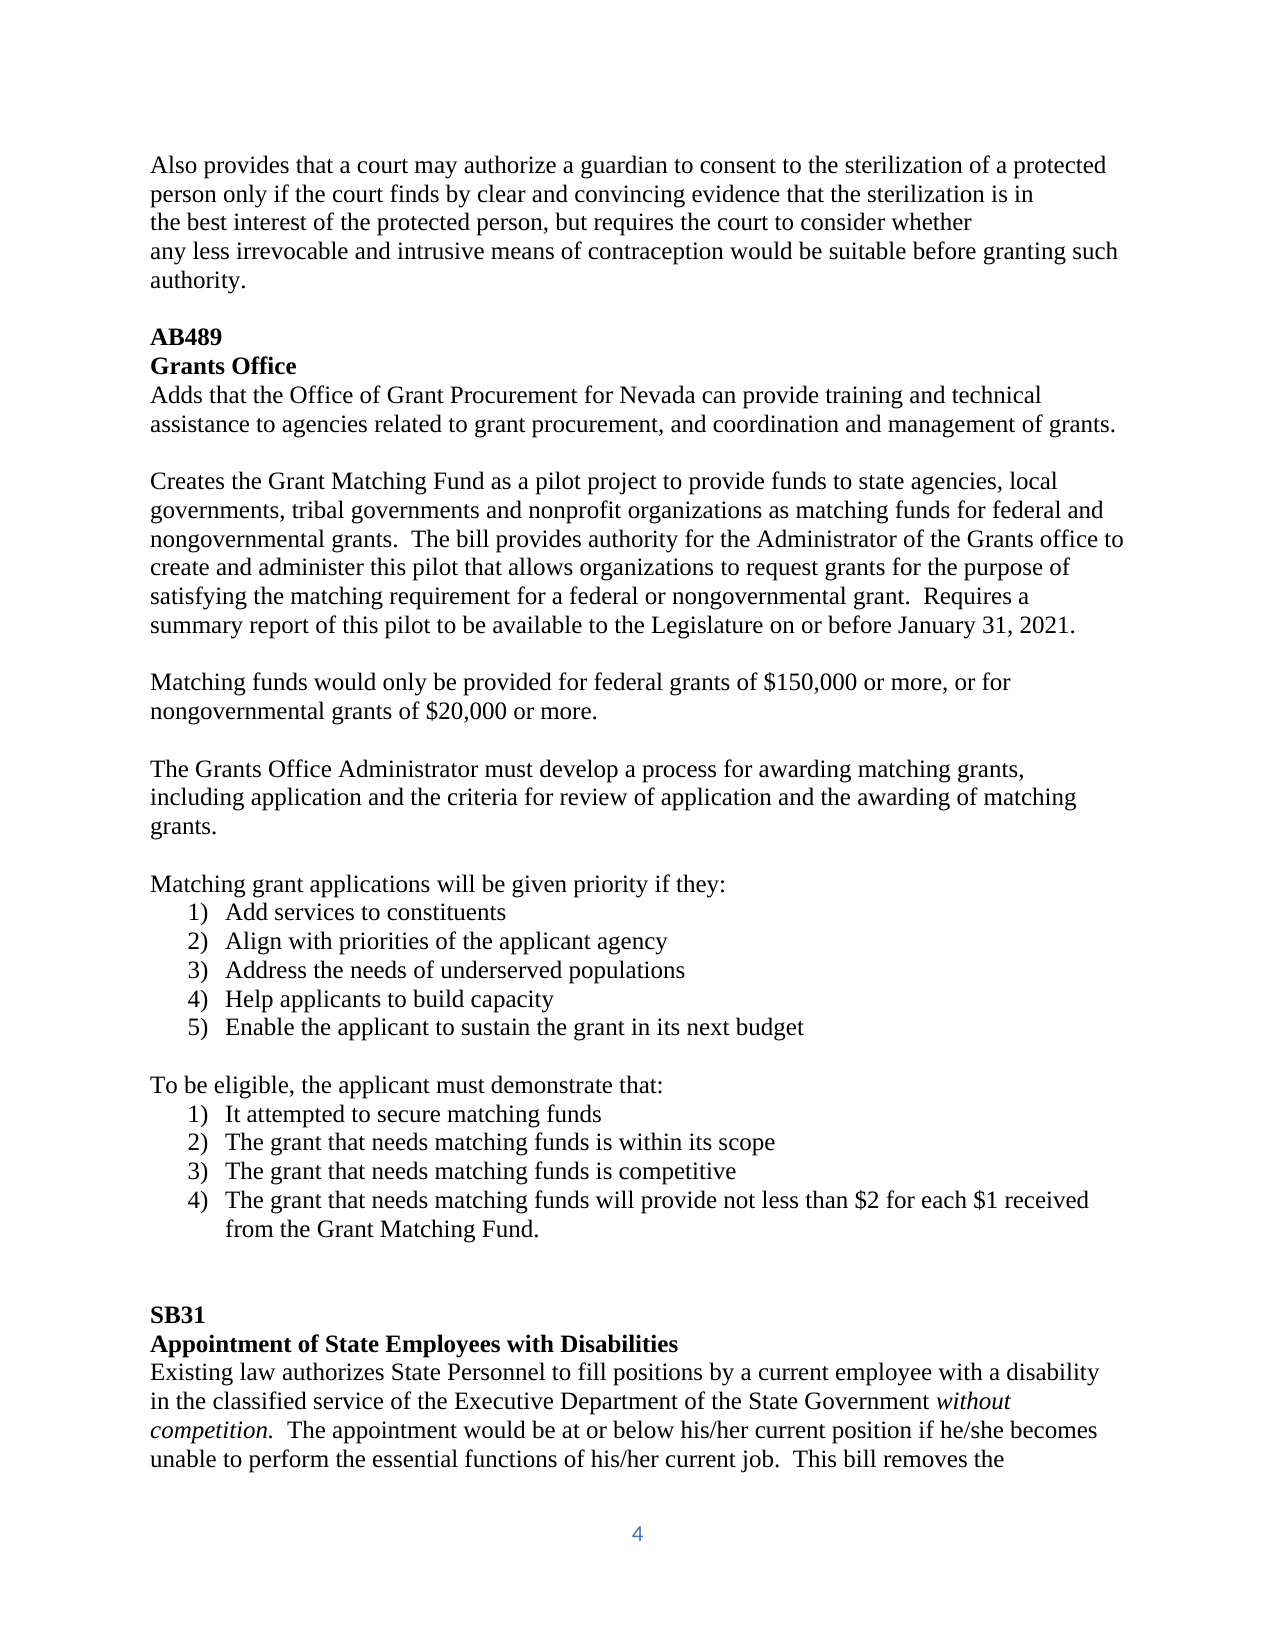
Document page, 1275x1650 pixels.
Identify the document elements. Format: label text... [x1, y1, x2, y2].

list Add services to constituents [187, 897, 1125, 926]
text Adds that the Office of Grant Procurement for Nevada can provide training and technical assistance to agencies related to grant procurement, and coordination and management of grants. [150, 380, 1125, 437]
text The Grants Office Administrator must develop a process for awarding matching grants, including application and the criteria for review of application and the awarding of matching grants. [150, 754, 1125, 840]
text To be eligible, the applicant must demonstrate that: [150, 1070, 1125, 1099]
text any less irrevocable and intrusive means of contraception would be suitable before granting such authority. [150, 236, 1125, 294]
text the best interest of the protected person, but requires the court to consider whether [150, 207, 1125, 236]
text Matching funds would only be provided for federal grants of $150,000 or more, or for nongovernmental grants of $20,000 or more. [150, 667, 1125, 725]
text Also provides that a court may authorize a guardian to consent to the sterilization of a protected person only if the court finds by clear and convincing evidence that the sterilization is in [150, 150, 1125, 207]
text AB489 [150, 322, 1125, 351]
text Appointment of State Employees with Disabilities [150, 1329, 1125, 1357]
text SB31 [150, 1300, 1125, 1329]
text Matching grant applications will be given priority if they: [150, 869, 1125, 897]
list Address the needs of underserved populations [187, 955, 1125, 984]
list It attempted to secure matching funds [187, 1099, 1125, 1127]
list Align with priorities of the applicant agency [187, 926, 1125, 955]
list Help applicants to build capacity [187, 984, 1125, 1012]
list The grant that needs matching funds is within its scope [187, 1127, 1125, 1156]
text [150, 1357, 1125, 1472]
list The grant that needs matching funds will provide not less than $2 for each $1 received from the Grant Matching Fund. [187, 1185, 1125, 1242]
text Creates the Grant Matching Fund as a pilot project to provide funds to state agencies, local governments, tribal governments and nonprofit organizations as matching funds for federal and nongovernmental grants. The bill provides authority for the Administrator of the Grants office to create and administer this pilot that allows organizations to request grants for the purpose of satisfying the matching requirement for a federal or nongovernmental grant. Requires a summary report of this pilot to be available to the Legislature on or before January 31, 2021. [150, 466, 1125, 639]
list The grant that needs matching funds is competitive [187, 1156, 1125, 1185]
list Enable the applicant to sustain the grant in its next budget [187, 1012, 1125, 1041]
text Grants Office [150, 351, 1125, 380]
